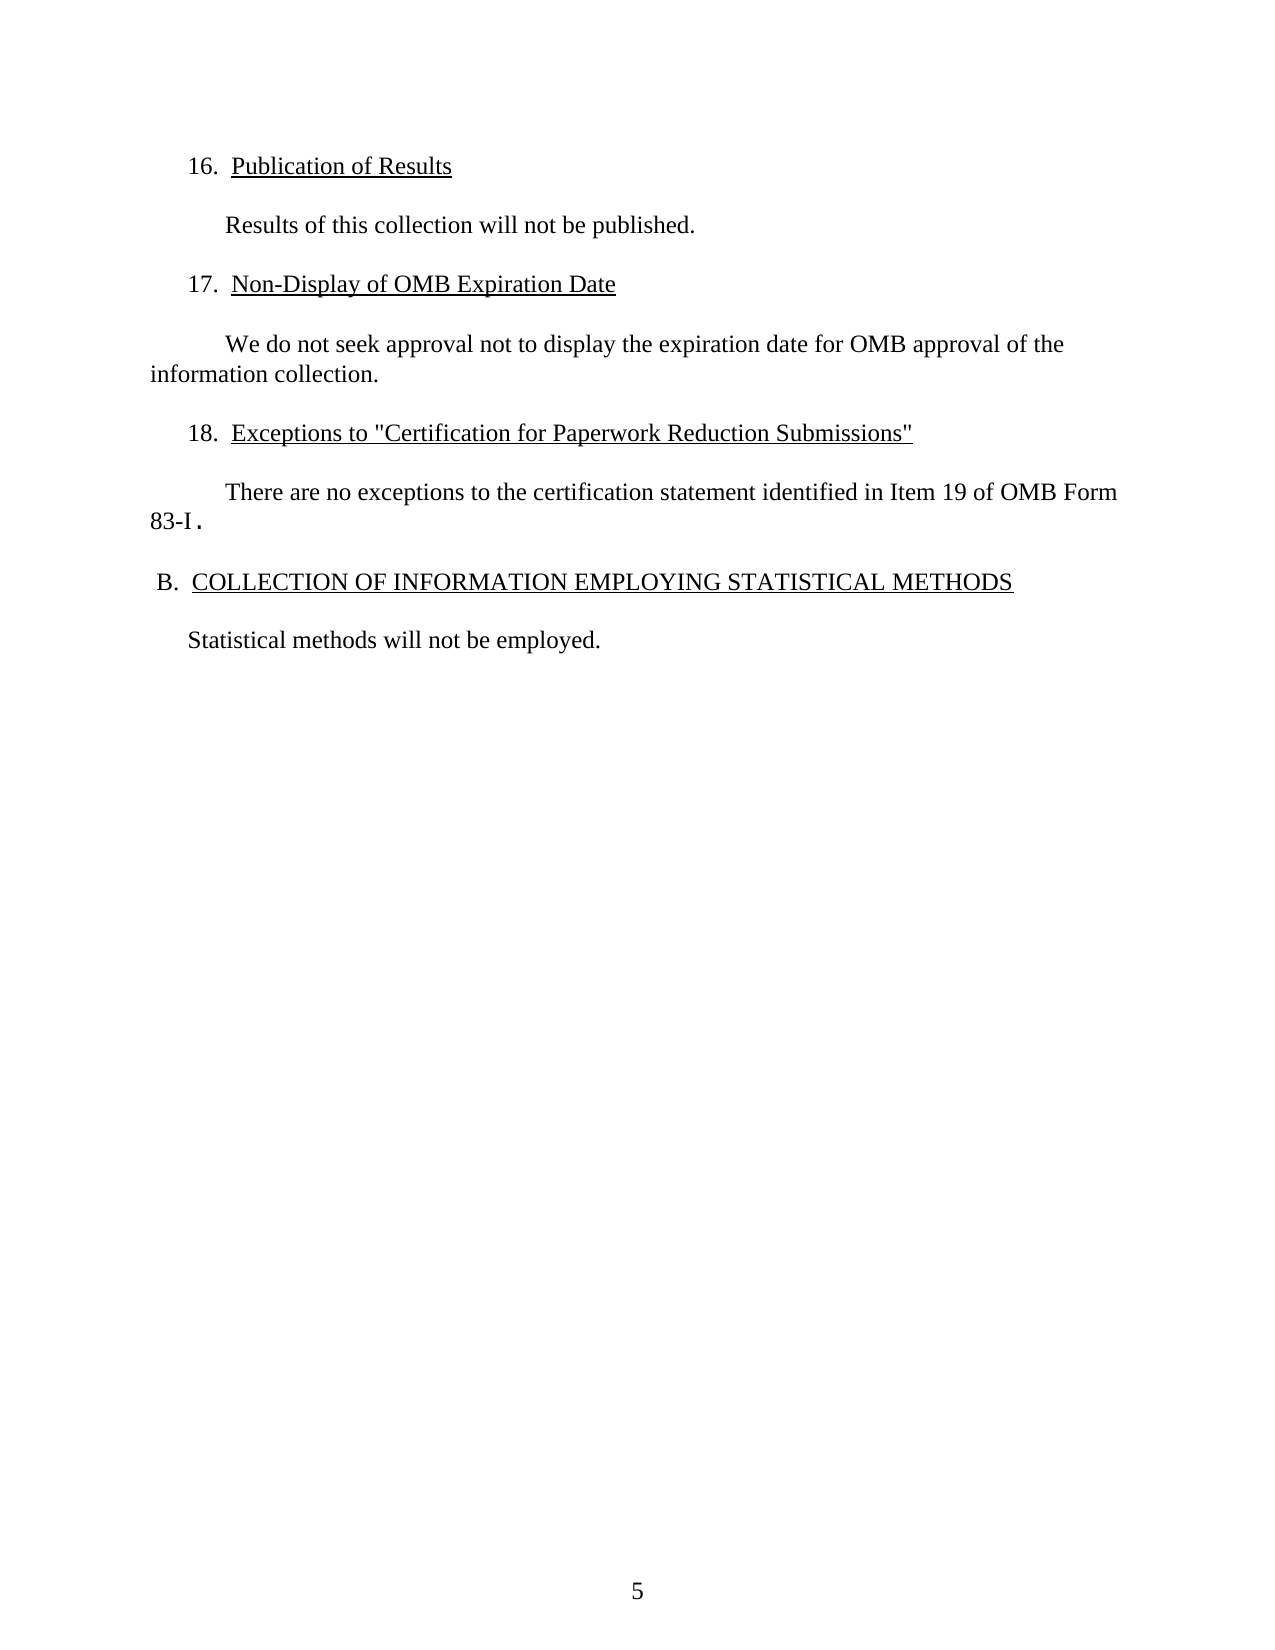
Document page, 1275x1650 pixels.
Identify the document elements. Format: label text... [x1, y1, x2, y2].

text 16. Publication of Results [150, 150, 1125, 180]
text Results of this collection will not be published. [150, 209, 1125, 239]
text B. COLLECTION OF INFORMATION EMPLOYING STATISTICAL METHODS [150, 566, 1125, 596]
text 18. Exceptions to "Certification for Paperwork Reduction Submissions" [150, 417, 1125, 447]
text We do not seek approval not to display the expiration date for OMB approval of the information collection. [150, 327, 1125, 387]
text 17. Non-Display of OMB Expiration Date [150, 268, 1125, 298]
text Statistical methods will not be employed. [150, 625, 1125, 654]
text There are no exceptions to the certification statement identified in Item 19 of OMB Form 83-I. [150, 476, 1125, 537]
